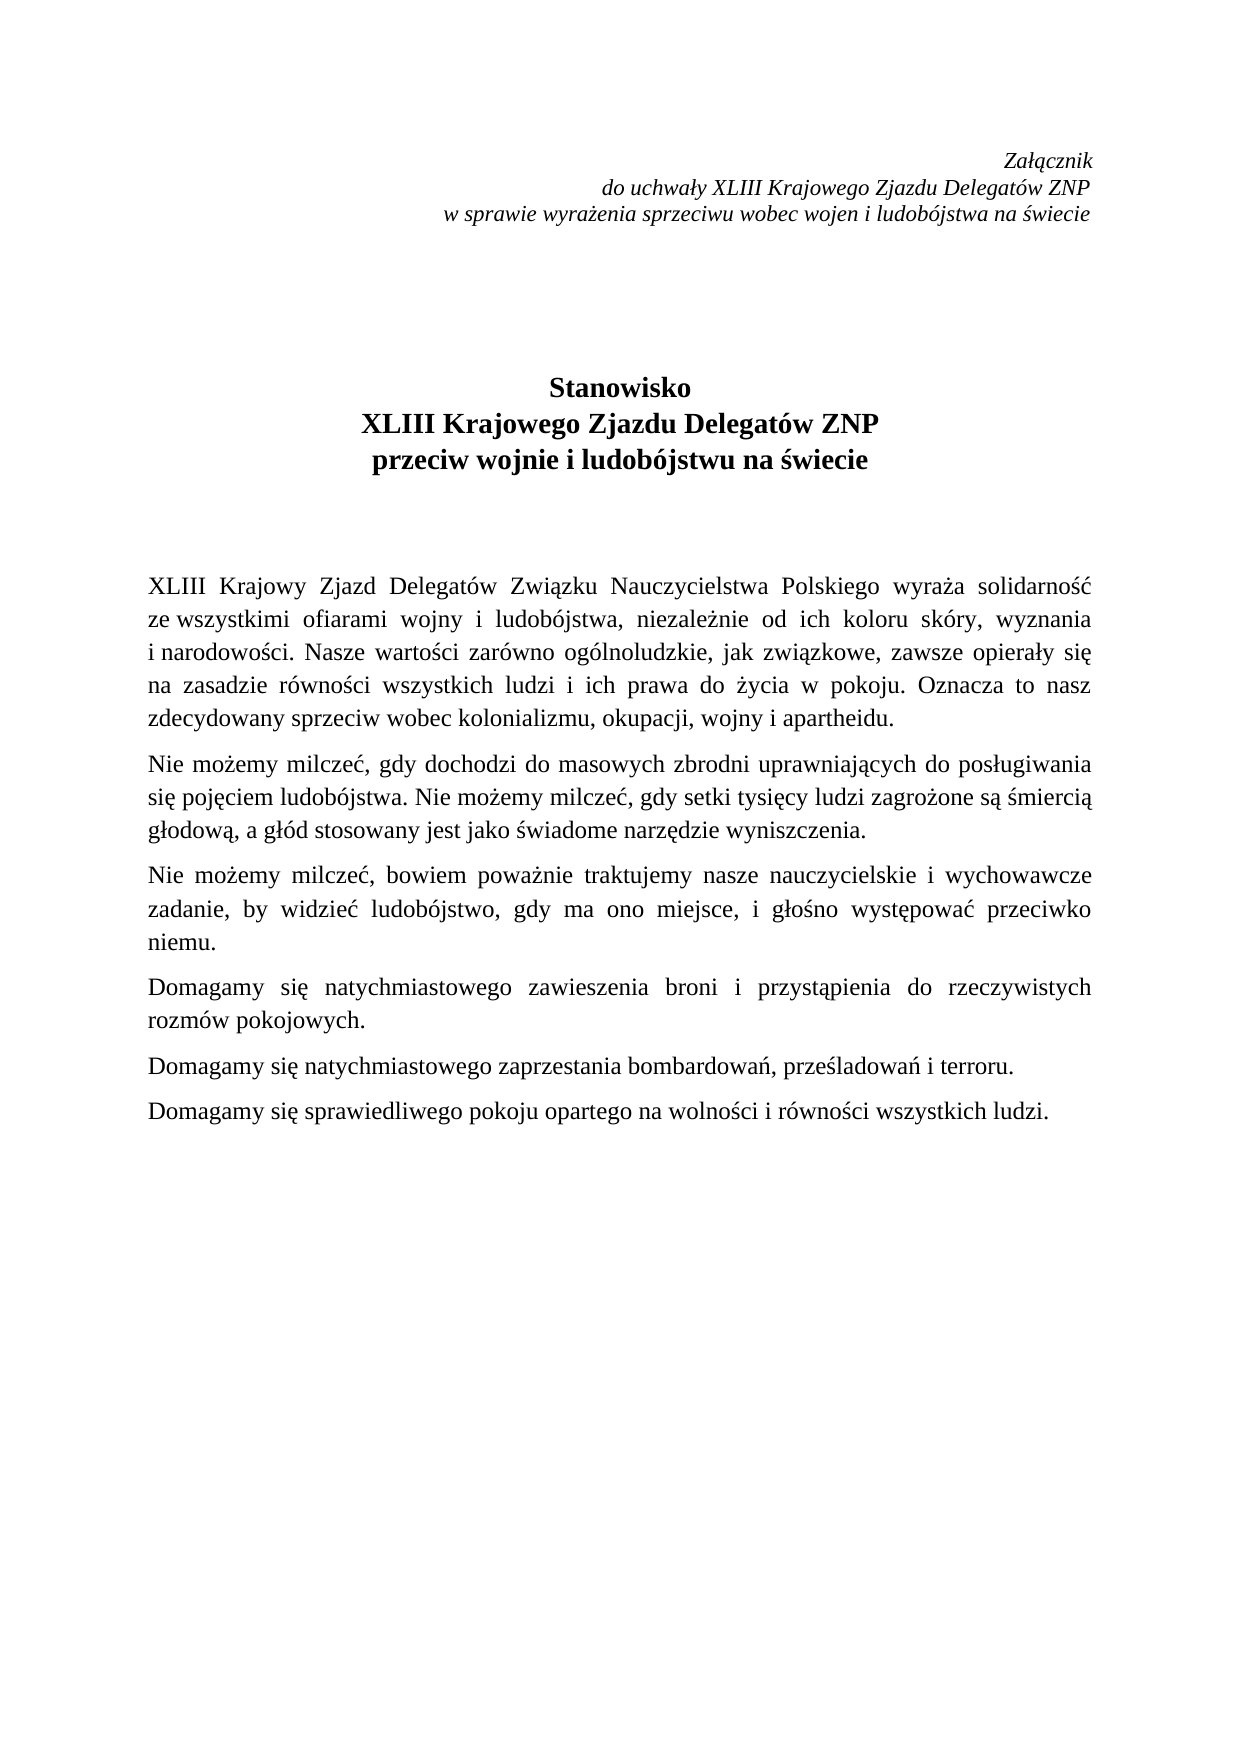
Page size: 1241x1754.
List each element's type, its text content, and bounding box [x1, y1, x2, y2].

text przeciw wojnie i ludobójstwu na świecie [148, 442, 1093, 476]
text Domagamy się sprawiedliwego pokoju opartego na wolności i równości wszystkich ludzi. [148, 1096, 1093, 1125]
text XLIII Krajowego Zjazdu Delegatów ZNP [148, 406, 1093, 439]
text w sprawie wyrażenia sprzeciwu wobec wojen i ludobójstwa na świecie [148, 200, 1093, 227]
text Nie możemy milczeć, gdy dochodzi do masowych zbrodni uprawniających do posługiwania się pojęciem ludobójstwa. Nie możemy milczeć, gdy setki tysięcy ludzi zagrożone są śmiercią głodową, a głód stosowany jest jako świadome narzędzie wyniszczenia. [148, 749, 1093, 844]
text Stanowisko [148, 370, 1093, 403]
text Załącznik [148, 148, 1093, 174]
text XLIII Krajowy Zjazd Delegatów Związku Nauczycielstwa Polskiego wyraża solidarność ze wszystkimi ofiarami wojny i ludobójstwa, niezależnie od ich koloru skóry, wyznania i narodowości. Nasze wartości zarówno ogólnoludzkie, jak związkowe, zawsze opierały się na zasadzie równości wszystkich ludzi i ich prawa do życia w pokoju. Oznacza to nasz zdecydowany sprzeciw wobec kolonializmu, okupacji, wojny i apartheidu. [148, 571, 1093, 732]
text do uchwały XLIII Krajowego Zjazdu Delegatów ZNP [148, 174, 1093, 200]
text Domagamy się natychmiastowego zaprzestania bombardowań, prześladowań i terroru. [148, 1051, 1093, 1079]
text Domagamy się natychmiastowego zawieszenia broni i przystąpienia do rzeczywistych rozmów pokojowych. [148, 972, 1093, 1034]
text Nie możemy milczeć, bowiem poważnie traktujemy nasze nauczycielskie i wychowawcze zadanie, by widzieć ludobójstwo, gdy ma ono miejsce, i głośno występować przeciwko niemu. [148, 861, 1093, 955]
